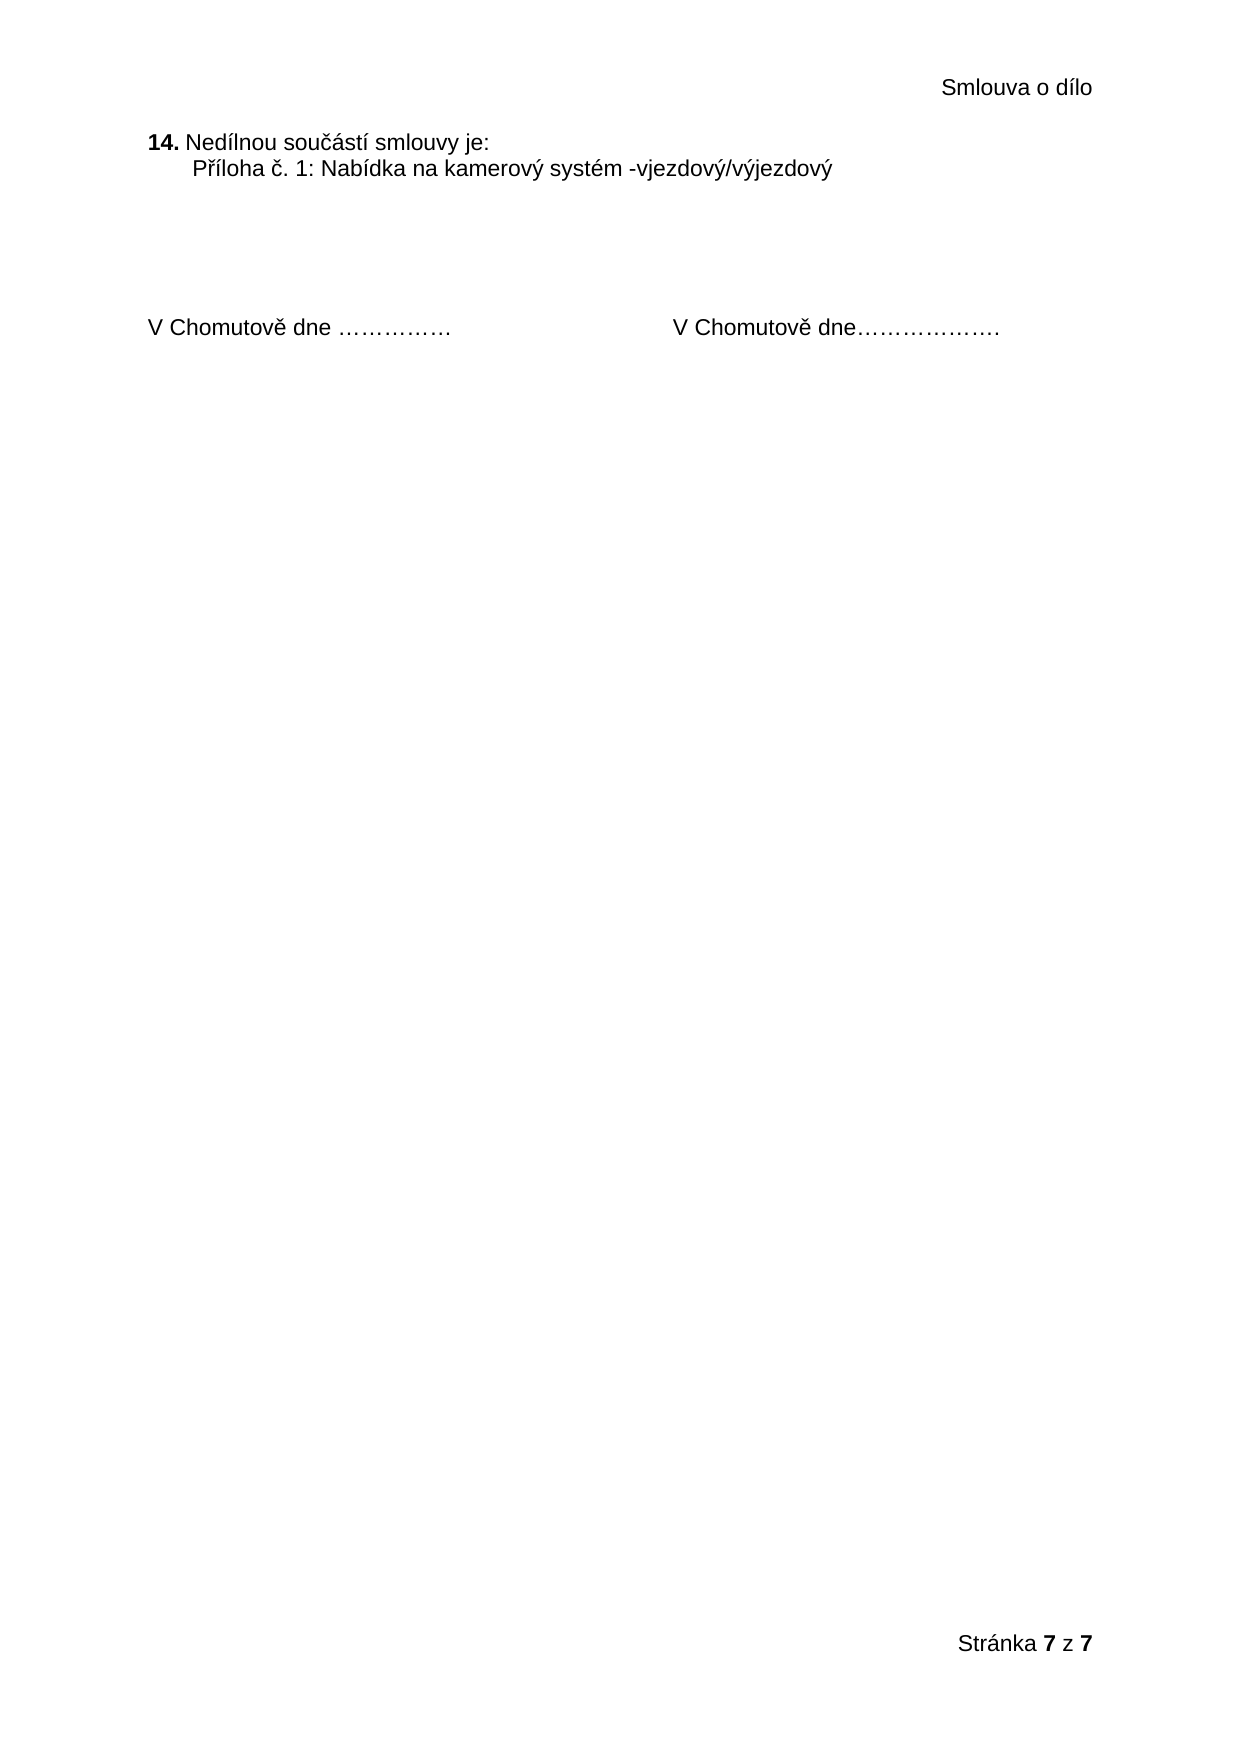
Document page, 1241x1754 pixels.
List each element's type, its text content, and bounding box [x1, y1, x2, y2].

list Nedílnou součástí smlouvy je: [148, 129, 1092, 155]
text V Chomutově dne …………… V Chomutově dne………………. [148, 313, 1092, 340]
text Příloha č. 1: Nabídka na kamerový systém -vjezdový/výjezdový [192, 155, 1092, 182]
